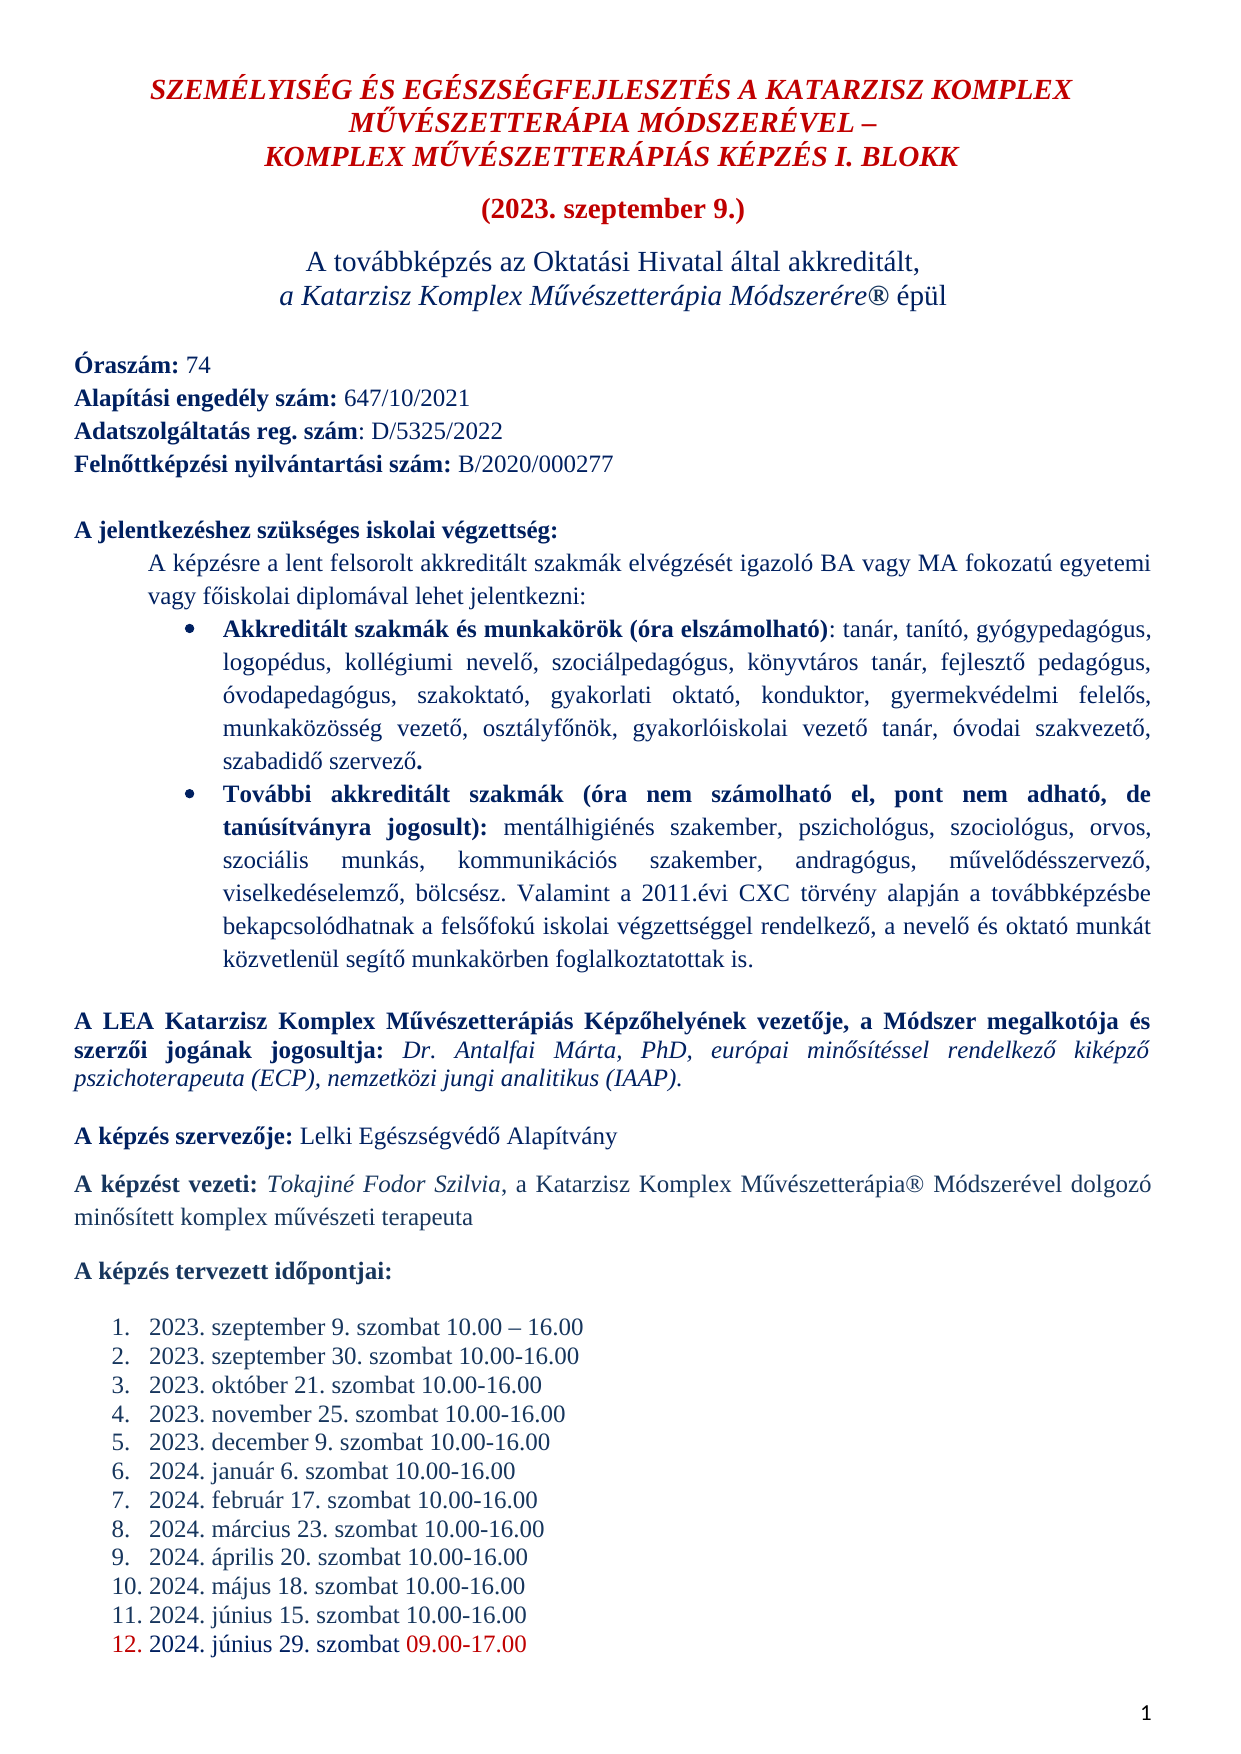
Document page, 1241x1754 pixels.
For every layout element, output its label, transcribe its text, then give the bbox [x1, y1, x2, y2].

list Akkreditált szakmák és munkakörök (óra elszámolható): tanár, tanító, gyógypedagógus, logopédus, kollégiumi nevelő, szociálpedagógus, könyvtáros tanár, fejlesztő pedagógus, óvodapedagógus, szakoktató, gyakorlati oktató, konduktor, gyermekvédelmi felelős, munkaközösség vezető, osztályfőnök, gyakorlóiskolai vezető tanár, óvodai szakvezető, szabadidő szervező. [185, 614, 1152, 775]
list 2024. január 6. szombat 10.00-16.00 [111, 1456, 1152, 1485]
list 2023. november 25. szombat 10.00-16.00 [111, 1399, 1152, 1427]
text A jelentkezéshez szükséges iskolai végzettség: [74, 515, 1152, 544]
text A képzésre a lent felsorolt akkreditált szakmák elvégzését igazoló BA vagy MA fokozatú egyetemi vagy főiskolai diplomával lehet jelentkezni: [148, 548, 1152, 610]
text A továbbképzés az Oktatási Hivatal által akkreditált, [74, 244, 1152, 278]
list 2023. október 21. szombat 10.00-16.00 [111, 1370, 1152, 1399]
text Óraszám: 74 [74, 350, 1152, 378]
list 2024. május 18. szombat 10.00-16.00 [111, 1571, 1152, 1600]
text Adatszolgáltatás reg. szám: D/5325/2022 [74, 416, 1152, 444]
list 2023. szeptember 30. szombat 10.00-16.00 [111, 1341, 1152, 1370]
text a Katarzisz Komplex Művészetterápia Módszerére® épül [74, 278, 1152, 311]
text A LEA Katarzisz Komplex Művészetterápiás Képzőhelyének vezetője, a Módszer megalkotója és szerzői jogának jogosultja: Dr. Antalfai Márta, PhD, európai minősítéssel rendelkező kiképző pszichoterapeuta (ECP), nemzetközi jungi analitikus (IAAP). [74, 1006, 1152, 1092]
list 2024. április 20. szombat 10.00-16.00 [111, 1542, 1152, 1571]
text A képzés szervezője: Lelki Egészségvédő Alapítvány [74, 1121, 1152, 1150]
text Felnőttképzési nyilvántartási szám: B/2020/000277 [74, 449, 1152, 478]
list További akkreditált szakmák (óra nem számolható el, pont nem adható, de tanúsítványra jogosult): mentálhigiénés szakember, pszichológus, szociológus, orvos, szociális munkás, kommunikációs szakember, andragógus, művelődésszervező, viselkedéselemző, bölcsész. Valamint a 2011.évi CXC törvény alapján a továbbképzésbe bekapcsolódhatnak a felsőfokú iskolai végzettséggel rendelkező, a nevelő és oktató munkát közvetlenül segítő munkakörben foglalkoztatottak is. [185, 779, 1152, 973]
text SZEMÉLYISÉG ÉS EGÉSZSÉGFEJLESZTÉS A KATARZISZ KOMPLEX MŰVÉSZETTERÁPIA MÓDSZERÉVEL – [74, 72, 1152, 139]
text (2023. szeptember 9.) [74, 192, 1152, 225]
list 2024. február 17. szombat 10.00-16.00 [111, 1485, 1152, 1514]
text Alapítási engedély szám: 647/10/2021 [74, 383, 1152, 412]
list 2024. június 15. szombat 10.00-16.00 [111, 1600, 1152, 1629]
text KOMPLEX MŰVÉSZETTERÁPIÁS KÉPZÉS I. BLOKK [74, 139, 1152, 172]
list 2024. március 23. szombat 10.00-16.00 [111, 1514, 1152, 1542]
text A képzést vezeti: Tokajiné Fodor Szilvia, a Katarzisz Komplex Művészetterápia® Módszerével dolgozó minősített komplex művészeti terapeuta [74, 1169, 1152, 1231]
list 2023. december 9. szombat 10.00-16.00 [111, 1427, 1152, 1456]
list 2024. június 29. szombat 09.00-17.00 [111, 1629, 1152, 1657]
text A képzés tervezett időpontjai: [74, 1256, 1152, 1284]
list 2023. szeptember 9. szombat 10.00 – 16.00 [111, 1312, 1152, 1341]
